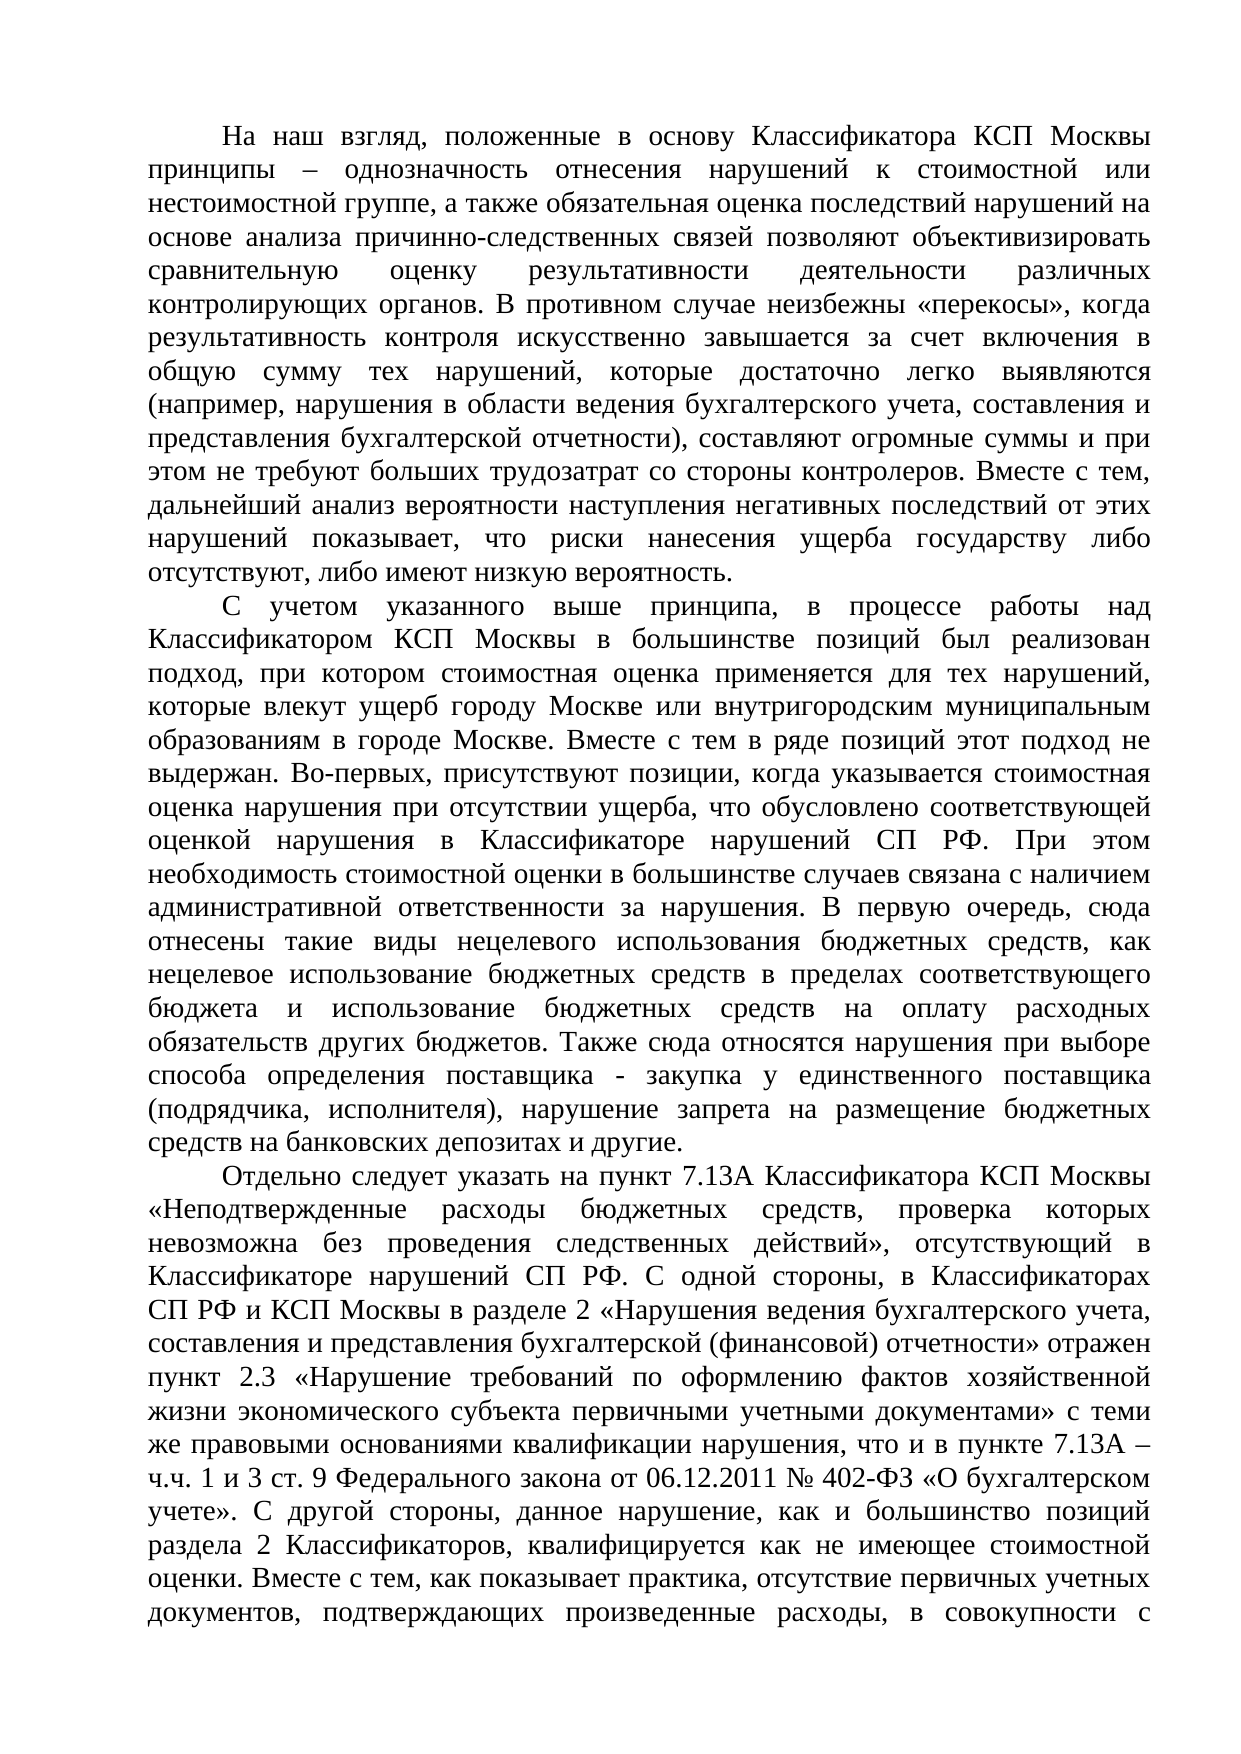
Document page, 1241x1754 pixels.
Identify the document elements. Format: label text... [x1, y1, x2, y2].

text На наш взгляд, положенные в основу Классификатора КСП Москвы принципы – однозначность отнесения нарушений к стоимостной или нестоимостной группе, а также обязательная оценка последствий нарушений на основе анализа причинно-следственных связей позволяют объективизировать сравнительную оценку результативности деятельности различных контролирующих органов. В противном случае неизбежны «перекосы», когда результативность контроля искусственно завышается за счет включения в общую сумму тех нарушений, которые достаточно легко выявляются (например, нарушения в области ведения бухгалтерского учета, составления и представления бухгалтерской отчетности), составляют огромные суммы и при этом не требуют больших трудозатрат со стороны контролеров. Вместе с тем, дальнейший анализ вероятности наступления негативных последствий от этих нарушений показывает, что риски нанесения ущерба государству либо отсутствуют, либо имеют низкую вероятность. [148, 118, 1152, 588]
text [148, 1158, 1152, 1627]
text С учетом указанного выше принципа, в процессе работы над Классификатором КСП Москвы в большинстве позиций был реализован подход, при котором стоимостная оценка применяется для тех нарушений, которые влекут ущерб городу Москве или внутригородским муниципальным образованиям в городе Москве. Вместе с тем в ряде позиций этот подход не выдержан. Во-первых, присутствуют позиции, когда указывается стоимостная оценка нарушения при отсутствии ущерба, что обусловлено соответствующей оценкой нарушения в Классификаторе нарушений СП РФ. При этом необходимость стоимостной оценки в большинстве случаев связана с наличием административной ответственности за нарушения. В первую очередь, сюда отнесены такие виды нецелевого использования бюджетных средств, как нецелевое использование бюджетных средств в пределах соответствующего бюджета и использование бюджетных средств на оплату расходных обязательств других бюджетов. Также сюда относятся нарушения при выборе способа определения поставщика - закупка у единственного поставщика (подрядчика, исполнителя), нарушение запрета на размещение бюджетных средств на банковских депозитах и другие. [148, 588, 1152, 1158]
